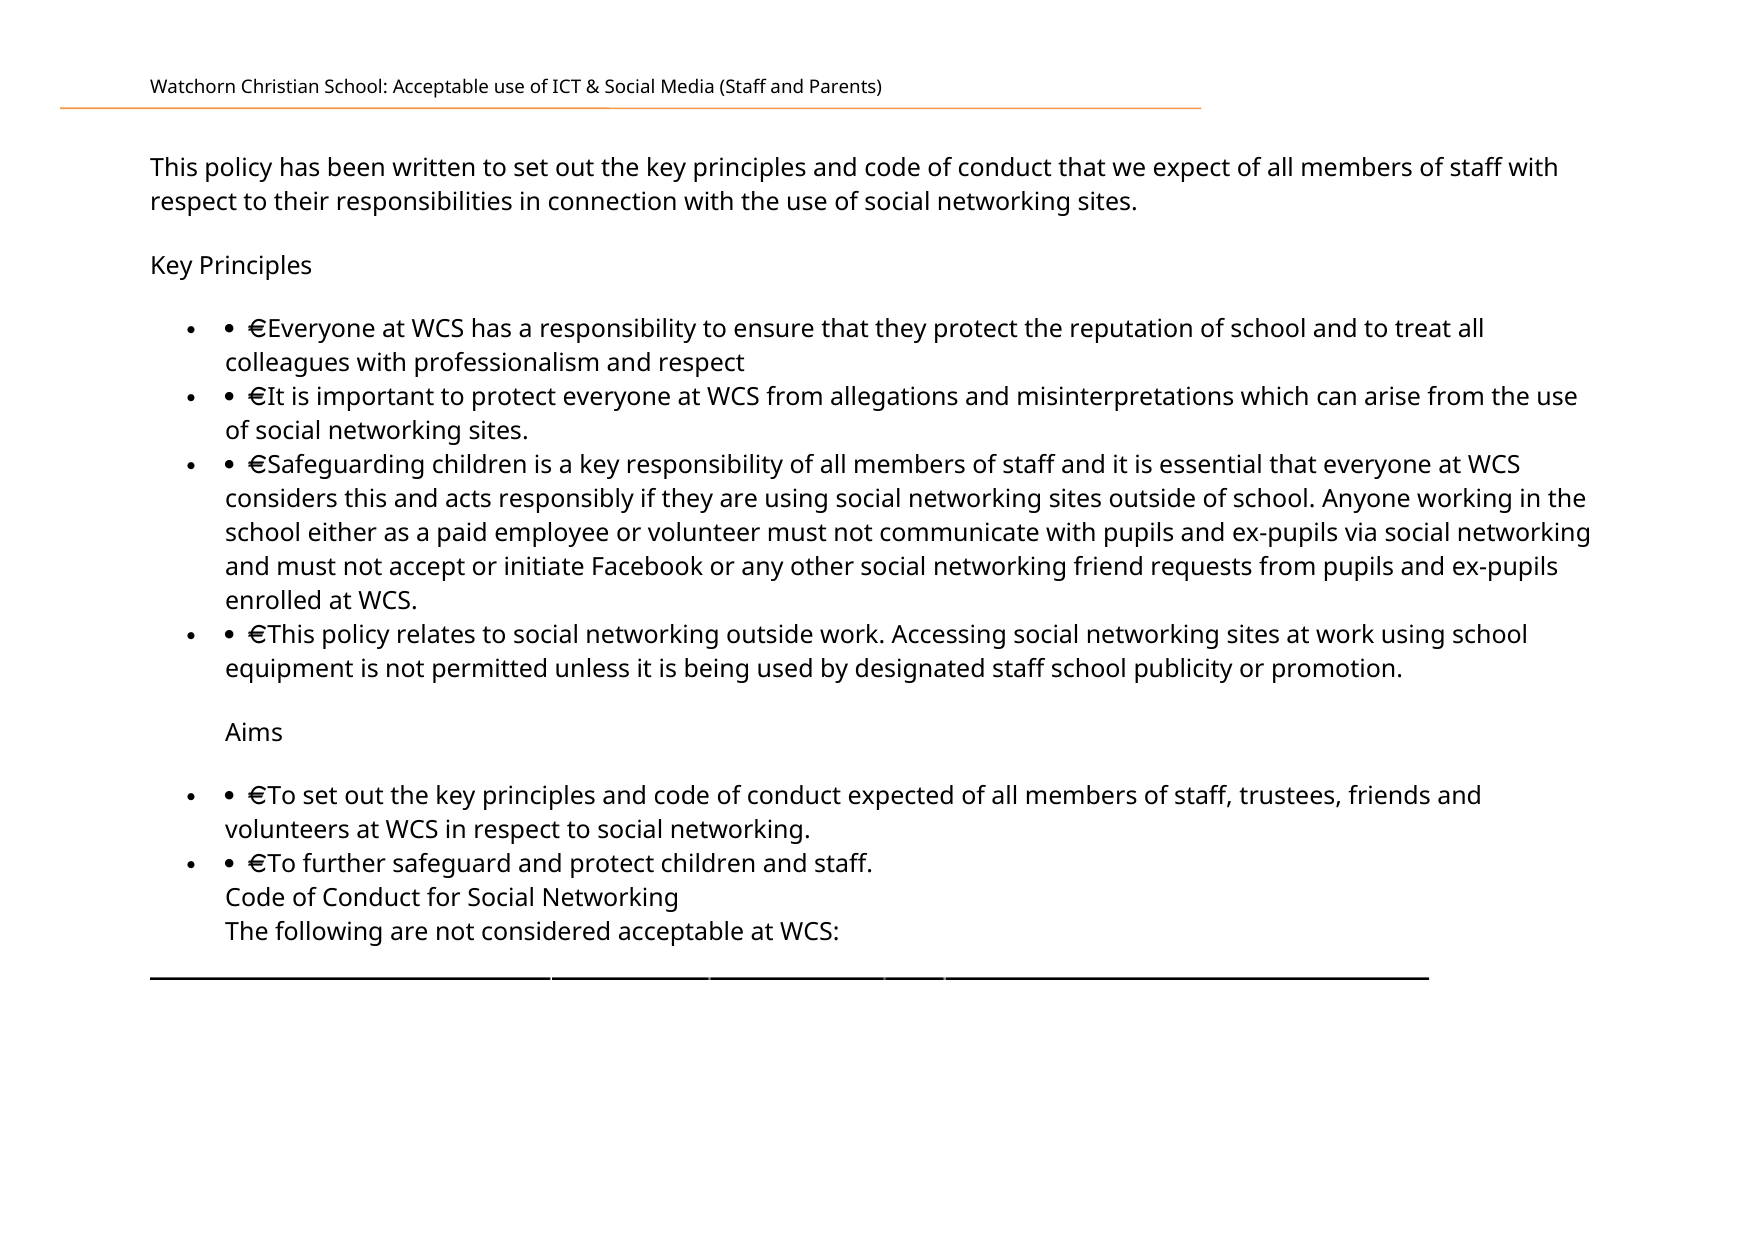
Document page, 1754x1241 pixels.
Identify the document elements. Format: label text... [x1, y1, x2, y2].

list Safeguarding children is a key responsibility of all members of staff and it is essential that everyone at WCS considers this and acts responsibly if they are using social networking sites outside of school. Anyone working in the school either as a paid employee or volunteer must not communicate with pupils and ex-pupils via social networking and must not accept or initiate Facebook or any other social networking friend requests from pupils and ex-pupils enrolled at WCS. [187, 447, 1604, 617]
text This policy has been written to set out the key principles and code of conduct that we expect of all members of staff with respect to their responsibilities in connection with the use of social networking sites. [150, 150, 1604, 218]
list It is important to protect everyone at WCS from allegations and misinterpretations which can arise from the use of social networking sites. [187, 379, 1604, 447]
list To set out the key principles and code of conduct expected of all members of staff, trustees, friends and volunteers at WCS in respect to social networking. [187, 778, 1604, 846]
list To further safeguard and protect children and staff. Code of Conduct for Social Networking The following are not considered acceptable at WCS: [187, 846, 1604, 948]
text Aims [225, 714, 1604, 748]
list This policy relates to social networking outside work. Accessing social networking sites at work using school equipment is not permitted unless it is being used by designated staff school publicity or promotion. [187, 617, 1604, 685]
list Everyone at WCS has a responsibility to ensure that they protect the reputation of school and to treat all colleagues with professionalism and respect [187, 311, 1604, 379]
text Key Principles [150, 247, 1604, 281]
